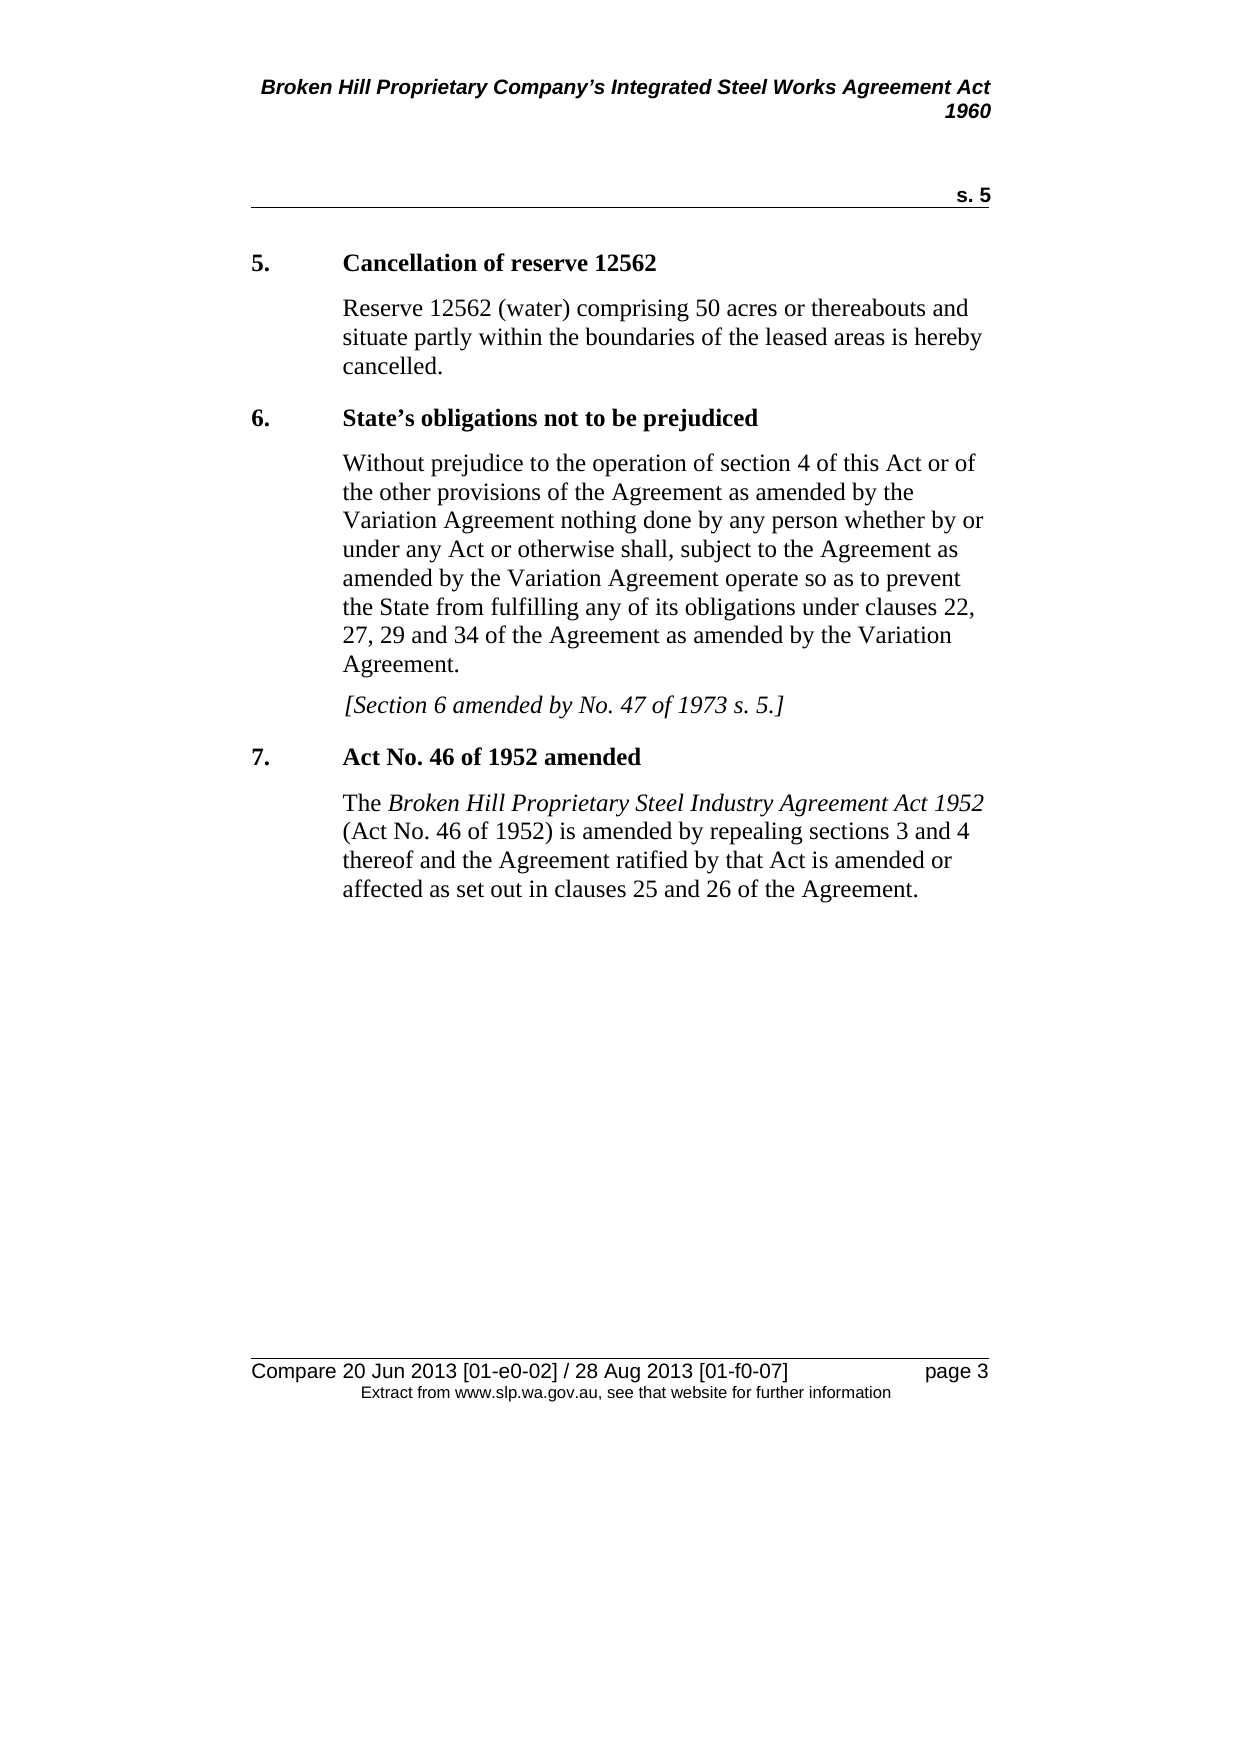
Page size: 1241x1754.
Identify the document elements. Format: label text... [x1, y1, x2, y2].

text The Broken Hill Proprietary Steel Industry Agreement Act 1952 (Act No. 46 of 1952) is amended by repealing sections 3 and 4 thereof and the Agreement ratified by that Act is amended or affected as set out in clauses 25 and 26 of the Agreement. [251, 788, 989, 903]
text [Section 6 amended by No. 47 of 1973 s. 5.] [251, 691, 989, 719]
subtitle 7. Act No. 46 of 1952 amended [251, 742, 989, 771]
subtitle 6. State’s obligations not to be prejudiced [251, 403, 989, 431]
subtitle 5. Cancellation of reserve 12562 [251, 248, 989, 277]
text Reserve 12562 (water) comprising 50 acres or thereabouts and situate partly within the boundaries of the leased areas is hereby cancelled. [251, 293, 989, 380]
text Without prejudice to the operation of section 4 of this Act or of the other provisions of the Agreement as amended by the Variation Agreement nothing done by any person whether by or under any Act or otherwise shall, subject to the Agreement as amended by the Variation Agreement operate so as to prevent the State from fulfilling any of its obligations under clauses 22, 27, 29 and 34 of the Agreement as amended by the Variation Agreement. [251, 448, 989, 678]
